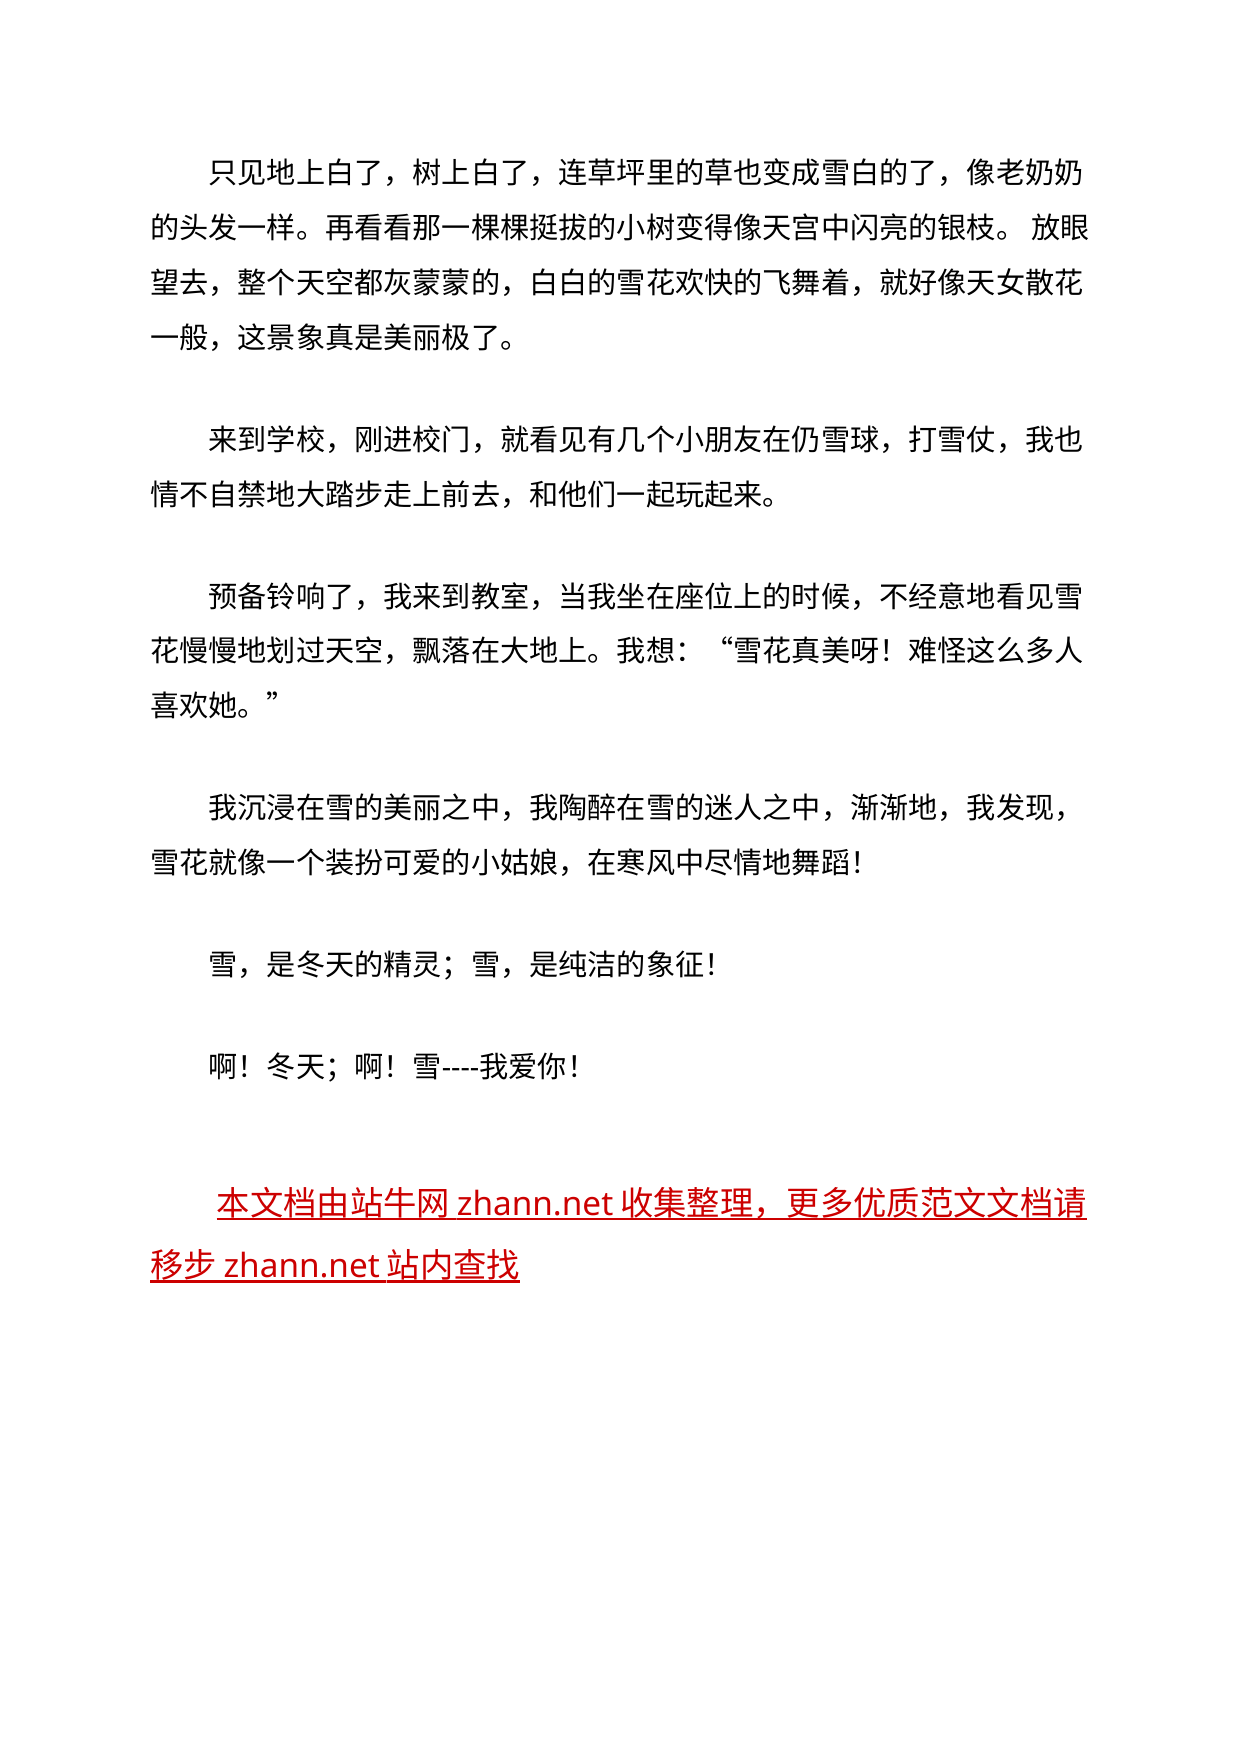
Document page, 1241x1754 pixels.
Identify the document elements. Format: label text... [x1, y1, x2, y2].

text 雪，是冬天的精灵；雪，是纯洁的象征！ [150, 941, 1090, 984]
text 啊！冬天；啊！雪----我爱你！ [150, 1043, 1090, 1086]
text 本文档由站牛网zhann.net收集整理，更多优质范文文档请移步zhann.net站内查找 [150, 1176, 1090, 1288]
text 来到学校，刚进校门，就看见有几个小朋友在仍雪球，打雪仗，我也情不自禁地大踏步走上前去，和他们一起玩起来。 [150, 416, 1090, 514]
text 预备铃响了，我来到教室，当我坐在座位上的时候，不经意地看见雪花慢慢地划过天空，飘落在大地上。我想：“雪花真美呀！难怪这么多人喜欢她。” [150, 573, 1090, 725]
text 我沉浸在雪的美丽之中，我陶醉在雪的迷人之中，渐渐地，我发现，雪花就像一个装扮可爱的小姑娘，在寒风中尽情地舞蹈！ [150, 785, 1090, 882]
text 只见地上白了，树上白了，连草坪里的草也变成雪白的了，像老奶奶的头发一样。再看看那一棵棵挺拔的小树变得像天宫中闪亮的银枝。 放眼望去，整个天空都灰蒙蒙的，白白的雪花欢快的飞舞着，就好像天女散花一般，这景象真是美丽极了。 [150, 150, 1090, 357]
